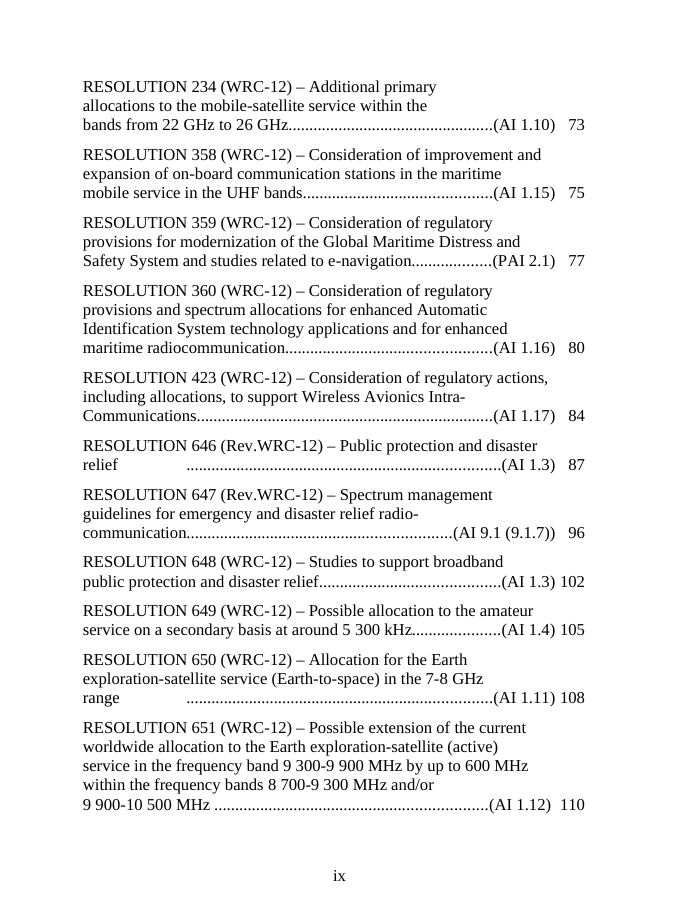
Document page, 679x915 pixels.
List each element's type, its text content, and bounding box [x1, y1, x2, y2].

text RESOLUTION 360 (WRC-12) – Consideration of regulatory provisions and spectrum allocations for enhanced Automatic Identification System technology applications and for enhanced maritime radiocommunication (AI 1.16) 80 [83, 281, 549, 357]
text RESOLUTION 650 (WRC-12) – Allocation for the Earth exploration-satellite service (Earth-to-space) in the 7-8 GHz range (AI 1.11) 108 [83, 650, 549, 707]
text RESOLUTION 651 (WRC-12) – Possible extension of the current worldwide allocation to the Earth exploration-satellite (active) service in the frequency band 9 300-9 900 MHz by up to 600 MHz within the frequency bands 8 700-9 300 MHz and/or 9 900-10 500 MHz (AI 1.12) 110 [83, 718, 549, 813]
text RESOLUTION 423 (WRC-12) – Consideration of regulatory actions, including allocations, to support Wireless Avionics Intra-Communications (AI 1.17) 84 [83, 368, 549, 425]
text RESOLUTION 646 (Rev.WRC-12) – Public protection and disaster relief (AI 1.3) 87 [83, 436, 549, 474]
text RESOLUTION 647 (Rev.WRC-12) – Spectrum management guidelines for emergency and disaster relief radio- communication (AI 9.1 (9.1.7)) 96 [83, 484, 549, 542]
text RESOLUTION 234 (WRC-12) – Additional primary allocations to the mobile-satellite service within the bands from 22 GHz to 26 GHz (AI 1.10) 73 [83, 77, 549, 134]
text RESOLUTION 648 (WRC-12) – Studies to support broadband public protection and disaster relief (AI 1.3) 102 [83, 552, 549, 591]
text RESOLUTION 359 (WRC-12) – Consideration of regulatory provisions for modernization of the Global Maritime Distress and Safety System and studies related to e-navigation (PAI 2.1) 77 [83, 213, 549, 270]
text RESOLUTION 358 (WRC-12) – Consideration of improvement and expansion of on-board communication stations in the maritime mobile service in the UHF bands (AI 1.15) 75 [83, 145, 549, 202]
text RESOLUTION 649 (WRC-12) – Possible allocation to the amateur service on a secondary basis at around 5 300 kHz (AI 1.4) 105 [83, 601, 549, 639]
